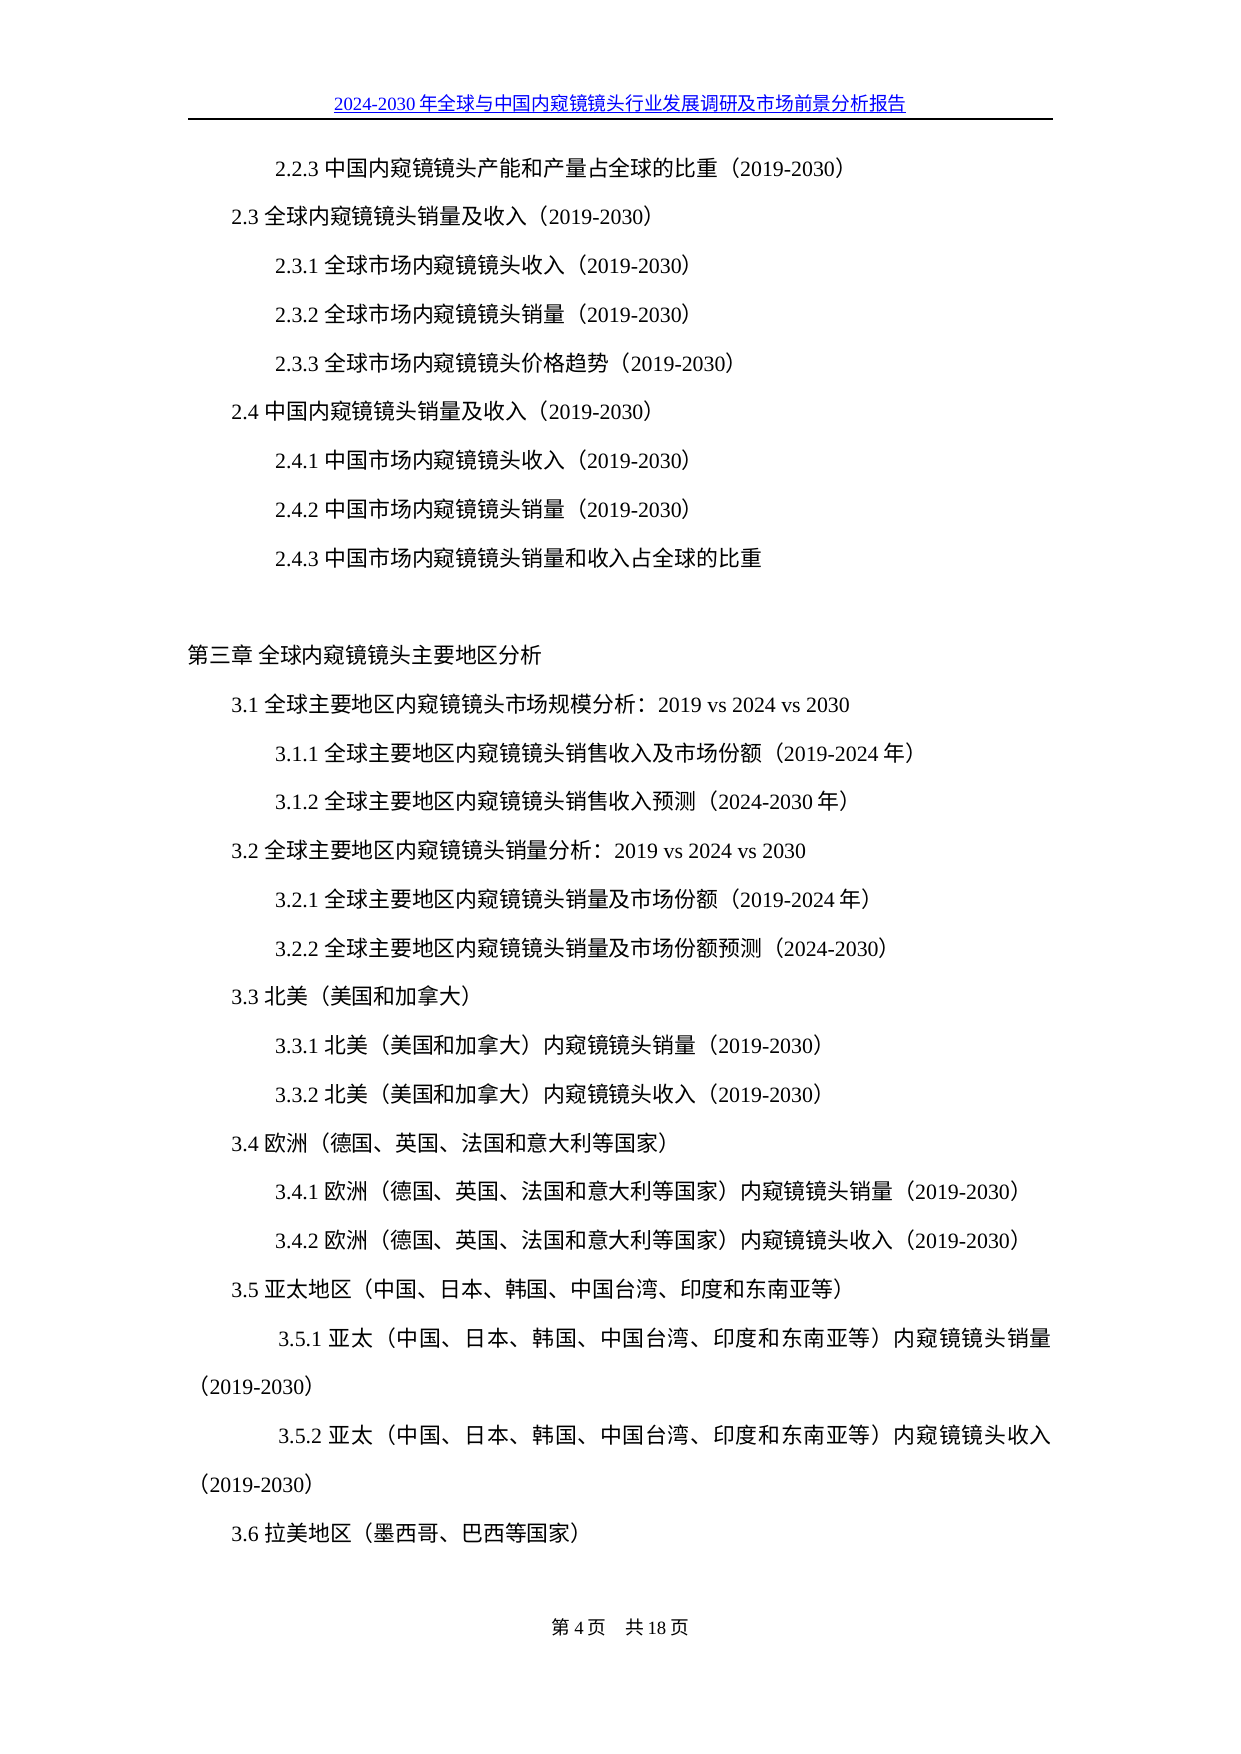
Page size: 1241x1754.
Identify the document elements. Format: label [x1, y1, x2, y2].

text [187, 150, 1053, 1548]
